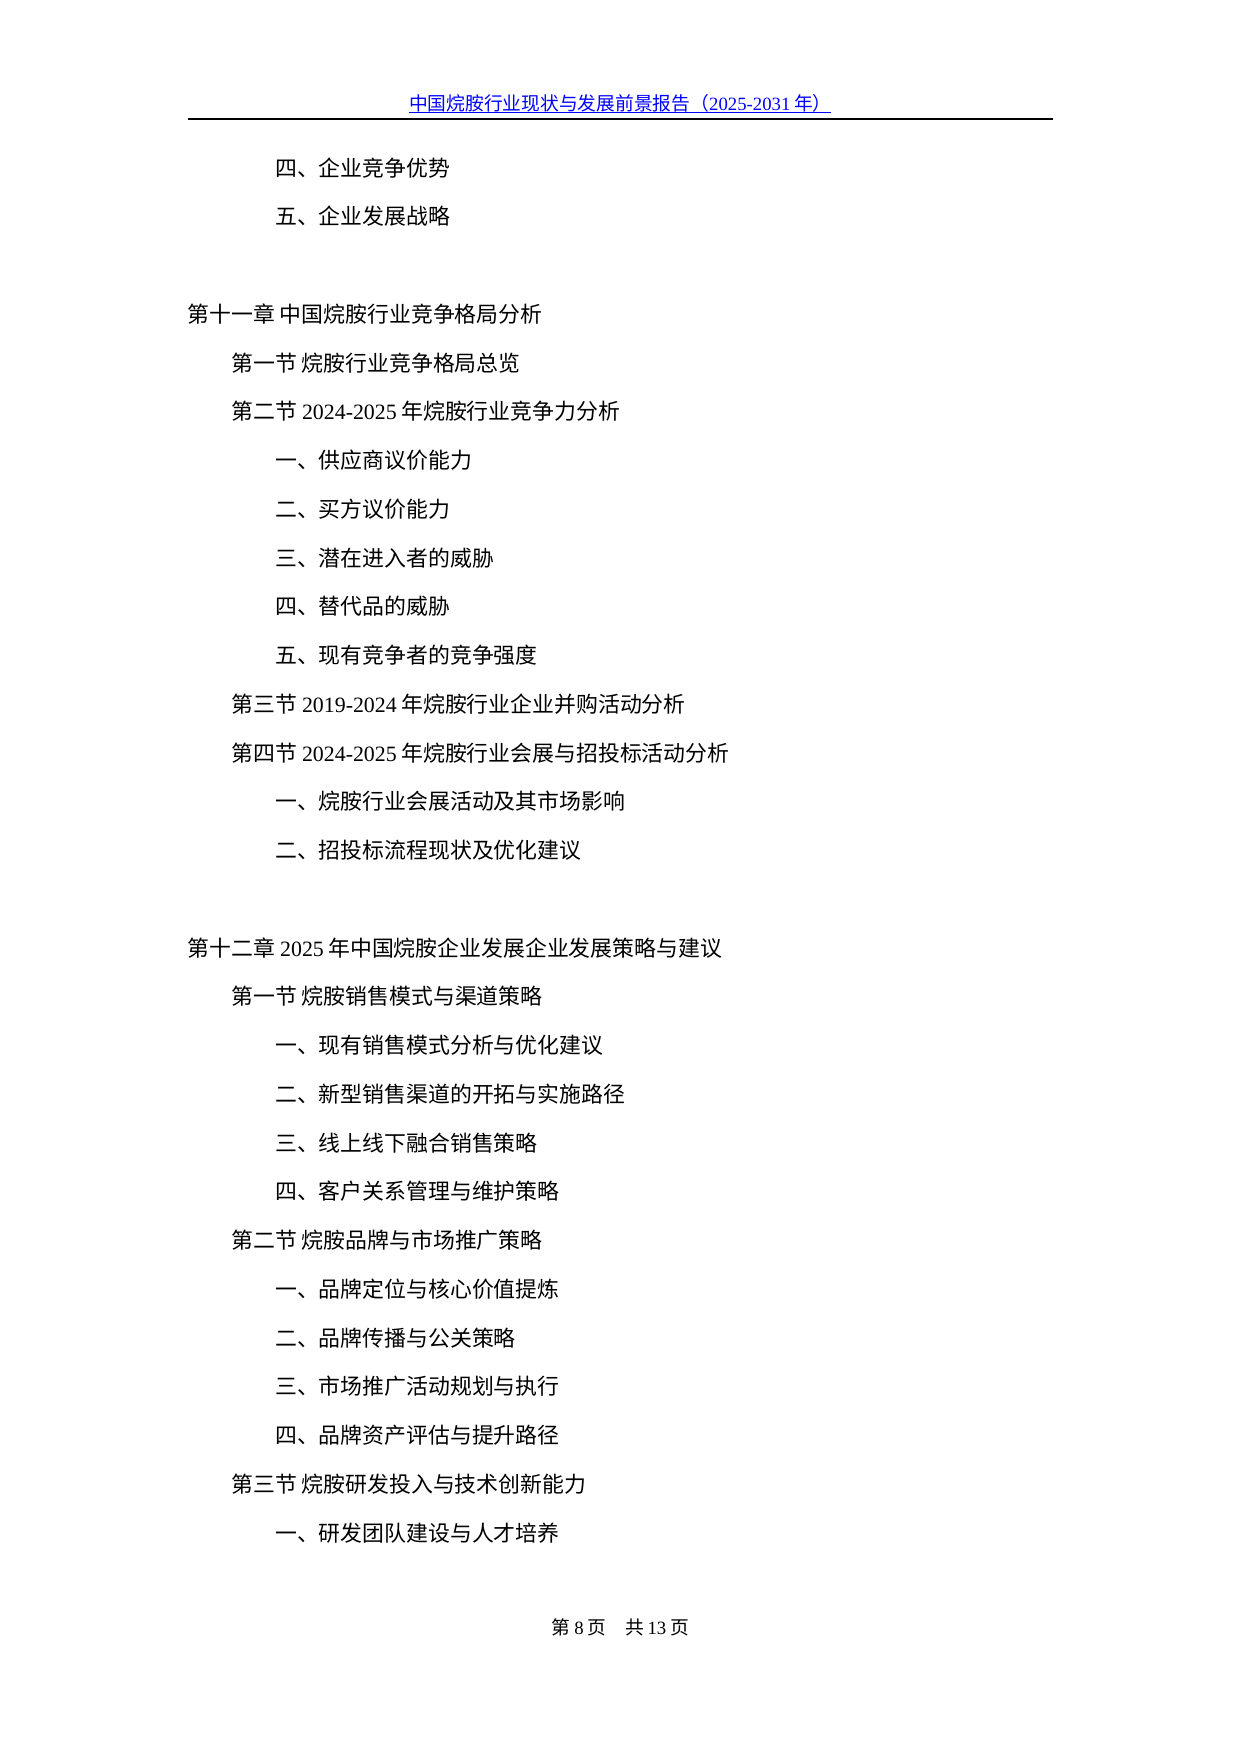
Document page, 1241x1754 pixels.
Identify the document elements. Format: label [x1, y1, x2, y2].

text [187, 150, 1053, 1548]
